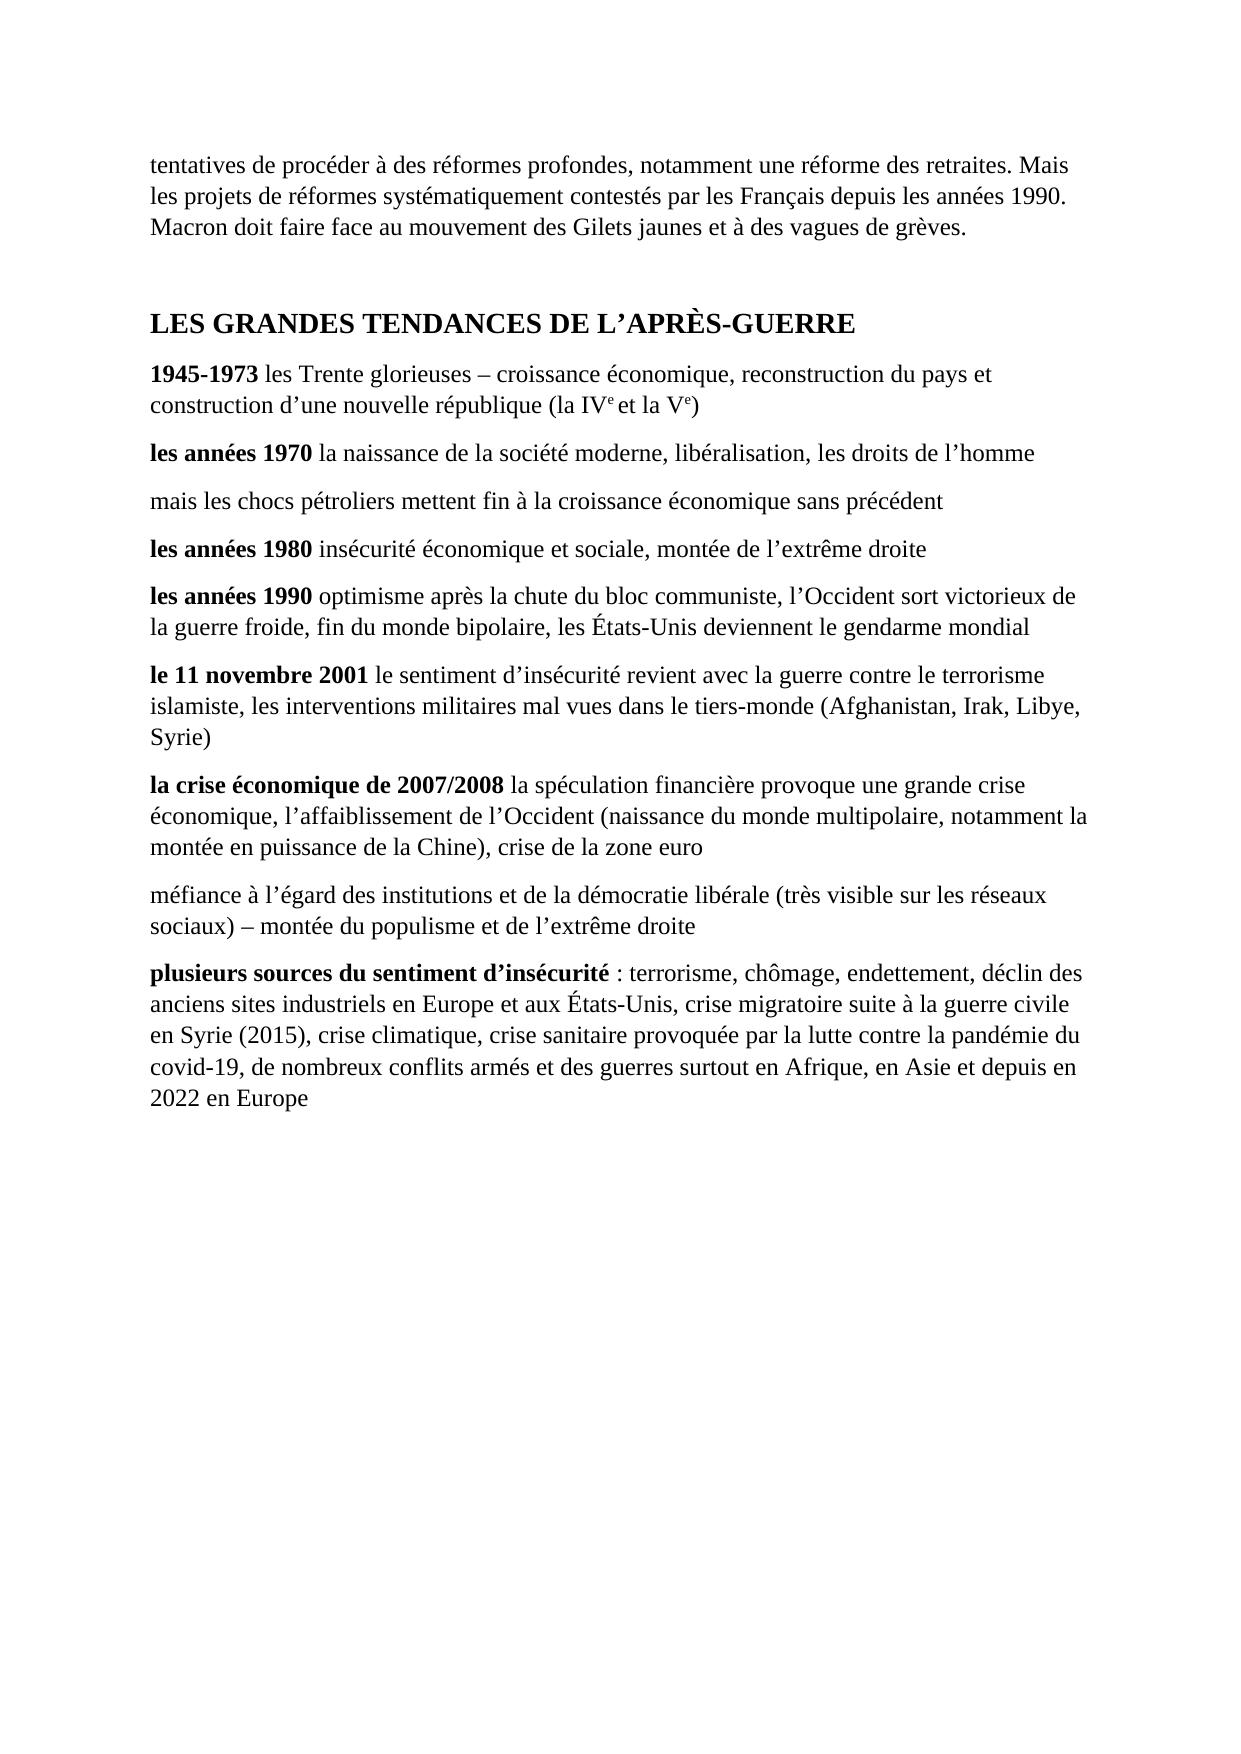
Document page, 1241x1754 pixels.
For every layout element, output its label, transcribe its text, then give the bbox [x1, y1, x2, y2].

text les années 1990 optimisme après la chute du bloc communiste, l’Occident sort victorieux de la guerre froide, fin du monde bipolaire, les États-Unis deviennent le gendarme mondial [150, 581, 1090, 641]
text la crise économique de 2007/2008 la spéculation financière provoque une grande crise économique, l’affaiblissement de l’Occident (naissance du monde multipolaire, notamment la montée en puissance de la Chine), crise de la zone euro [150, 770, 1090, 861]
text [150, 150, 1090, 241]
text LES GRANDES TENDANCES DE L’APRÈS-GUERRE [150, 307, 1090, 340]
text 1945-1973 les Trente glorieuses – croissance économique, reconstruction du pays et construction d’une nouvelle république (la IVe et la Ve) [150, 359, 1090, 419]
text le 11 novembre 2001 le sentiment d’insécurité revient avec la guerre contre le terrorisme islamiste, les interventions militaires mal vues dans le tiers-monde (Afghanistan, Irak, Libye, Syrie) [150, 660, 1090, 751]
text mais les chocs pétroliers mettent fin à la croissance économique sans précédent [150, 486, 1090, 515]
text plusieurs sources du sentiment d’insécurité : terrorisme, chômage, endettement, déclin des anciens sites industriels en Europe et aux États-Unis, crise migratoire suite à la guerre civile en Syrie (2015), crise climatique, crise sanitaire provoquée par la lutte contre la pandémie du covid-19, de nombreux conflits armés et des guerres surtout en Afrique, en Asie et depuis en 2022 en Europe [150, 958, 1090, 1111]
text les années 1970 la naissance de la société moderne, libéralisation, les droits de l’homme [150, 438, 1090, 467]
text les années 1980 insécurité économique et sociale, montée de l’extrême droite [150, 534, 1090, 562]
text méfiance à l’égard des institutions et de la démocratie libérale (très visible sur les réseaux sociaux) – montée du populisme et de l’extrême droite [150, 880, 1090, 939]
